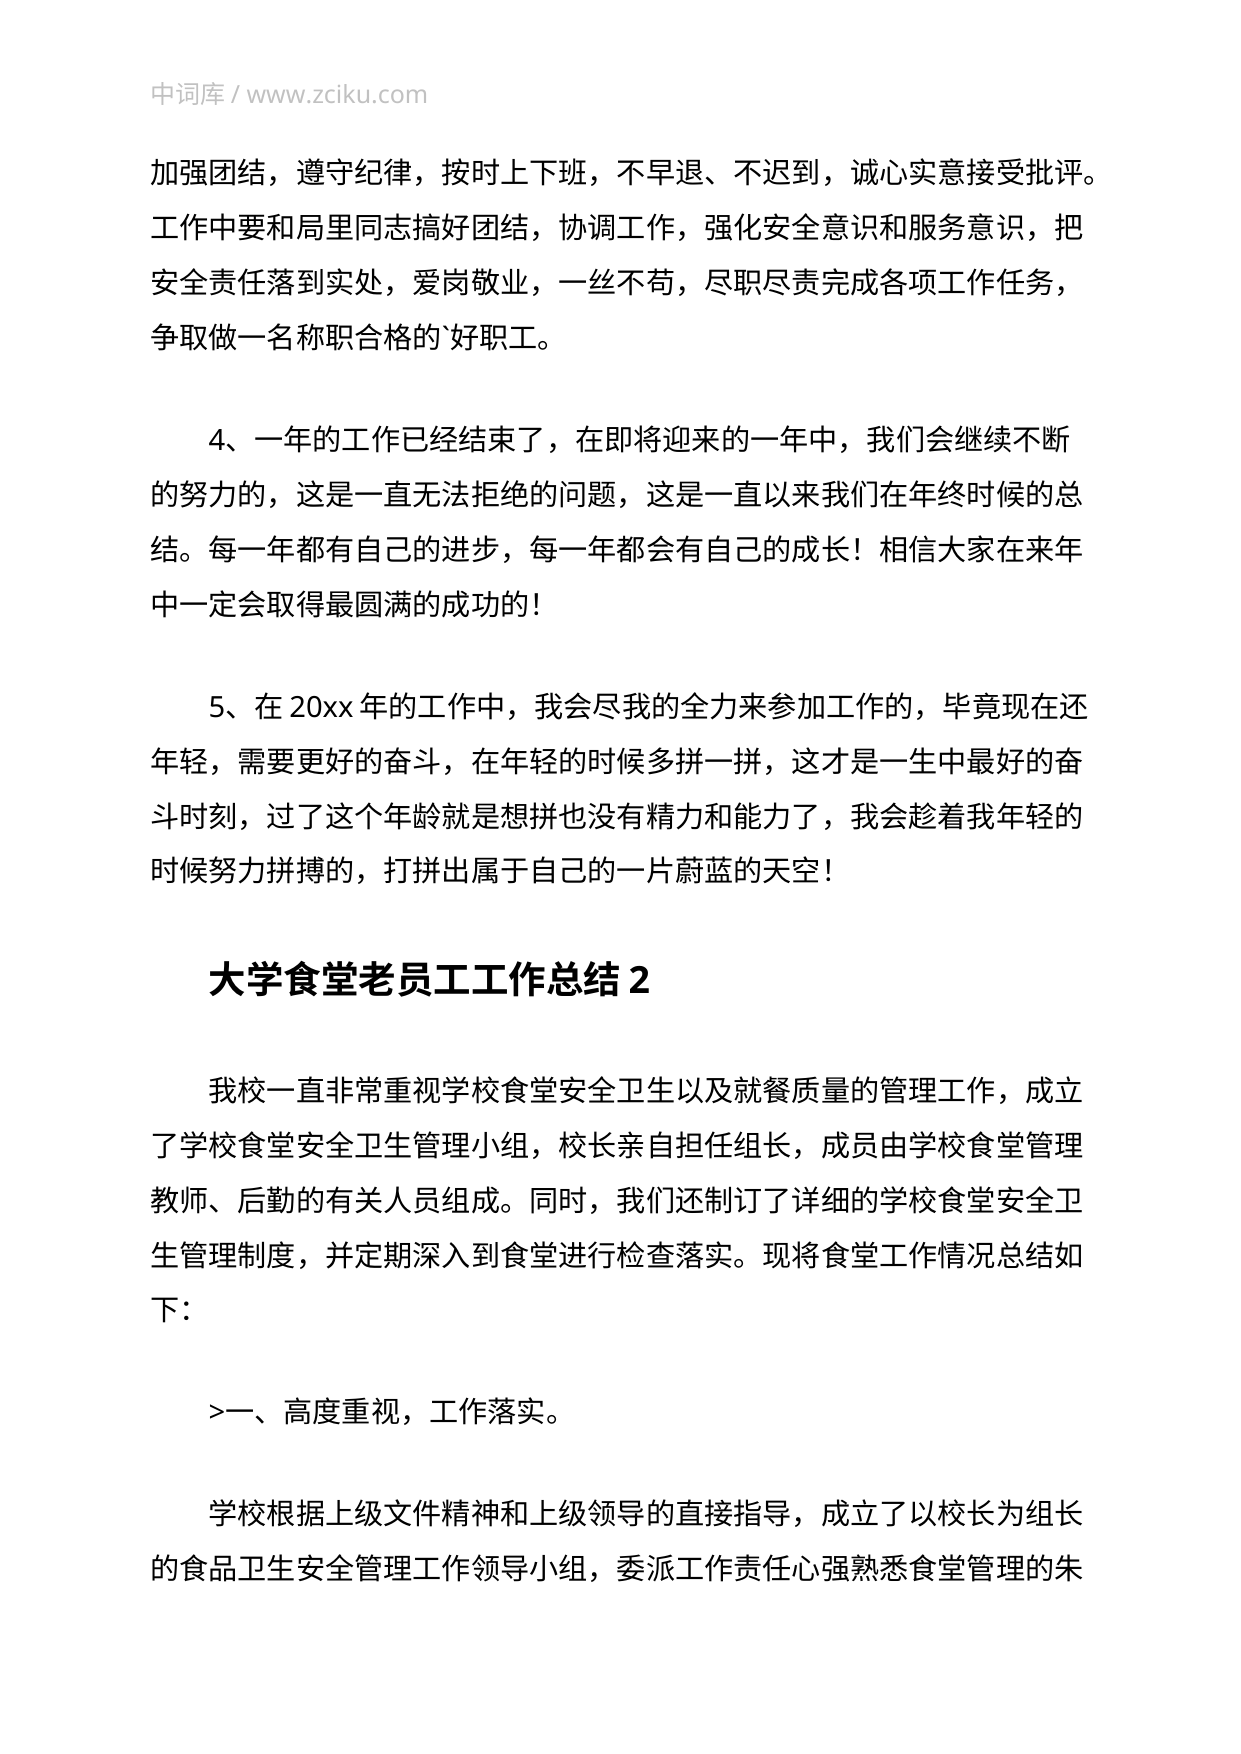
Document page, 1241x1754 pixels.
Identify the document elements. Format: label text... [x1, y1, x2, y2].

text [150, 1491, 1090, 1588]
text 4、一年的工作已经结束了，在即将迎来的一年中，我们会继续不断的努力的，这是一直无法拒绝的问题，这是一直以来我们在年终时候的总结。每一年都有自己的进步，每一年都会有自己的成长！相信大家在来年中一定会取得最圆满的成功的！ [150, 417, 1090, 624]
text 我校一直非常重视学校食堂安全卫生以及就餐质量的管理工作，成立了学校食堂安全卫生管理小组，校长亲自担任组长，成员由学校食堂管理教师、后勤的有关人员组成。同时，我们还制订了详细的学校食堂安全卫生管理制度，并定期深入到食堂进行检查落实。现将食堂工作情况总结如下： [150, 1067, 1090, 1329]
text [150, 150, 1090, 357]
text 5、在20xx年的工作中，我会尽我的全力来参加工作的，毕竟现在还年轻，需要更好的奋斗，在年轻的时候多拼一拼，这才是一生中最好的奋斗时刻，过了这个年龄就是想拼也没有精力和能力了，我会趁着我年轻的时候努力拼搏的，打拼出属于自己的一片蔚蓝的天空！ [150, 683, 1090, 890]
text >一、高度重视，工作落实。 [150, 1389, 1090, 1431]
text 大学食堂老员工工作总结2 [150, 950, 1090, 1004]
